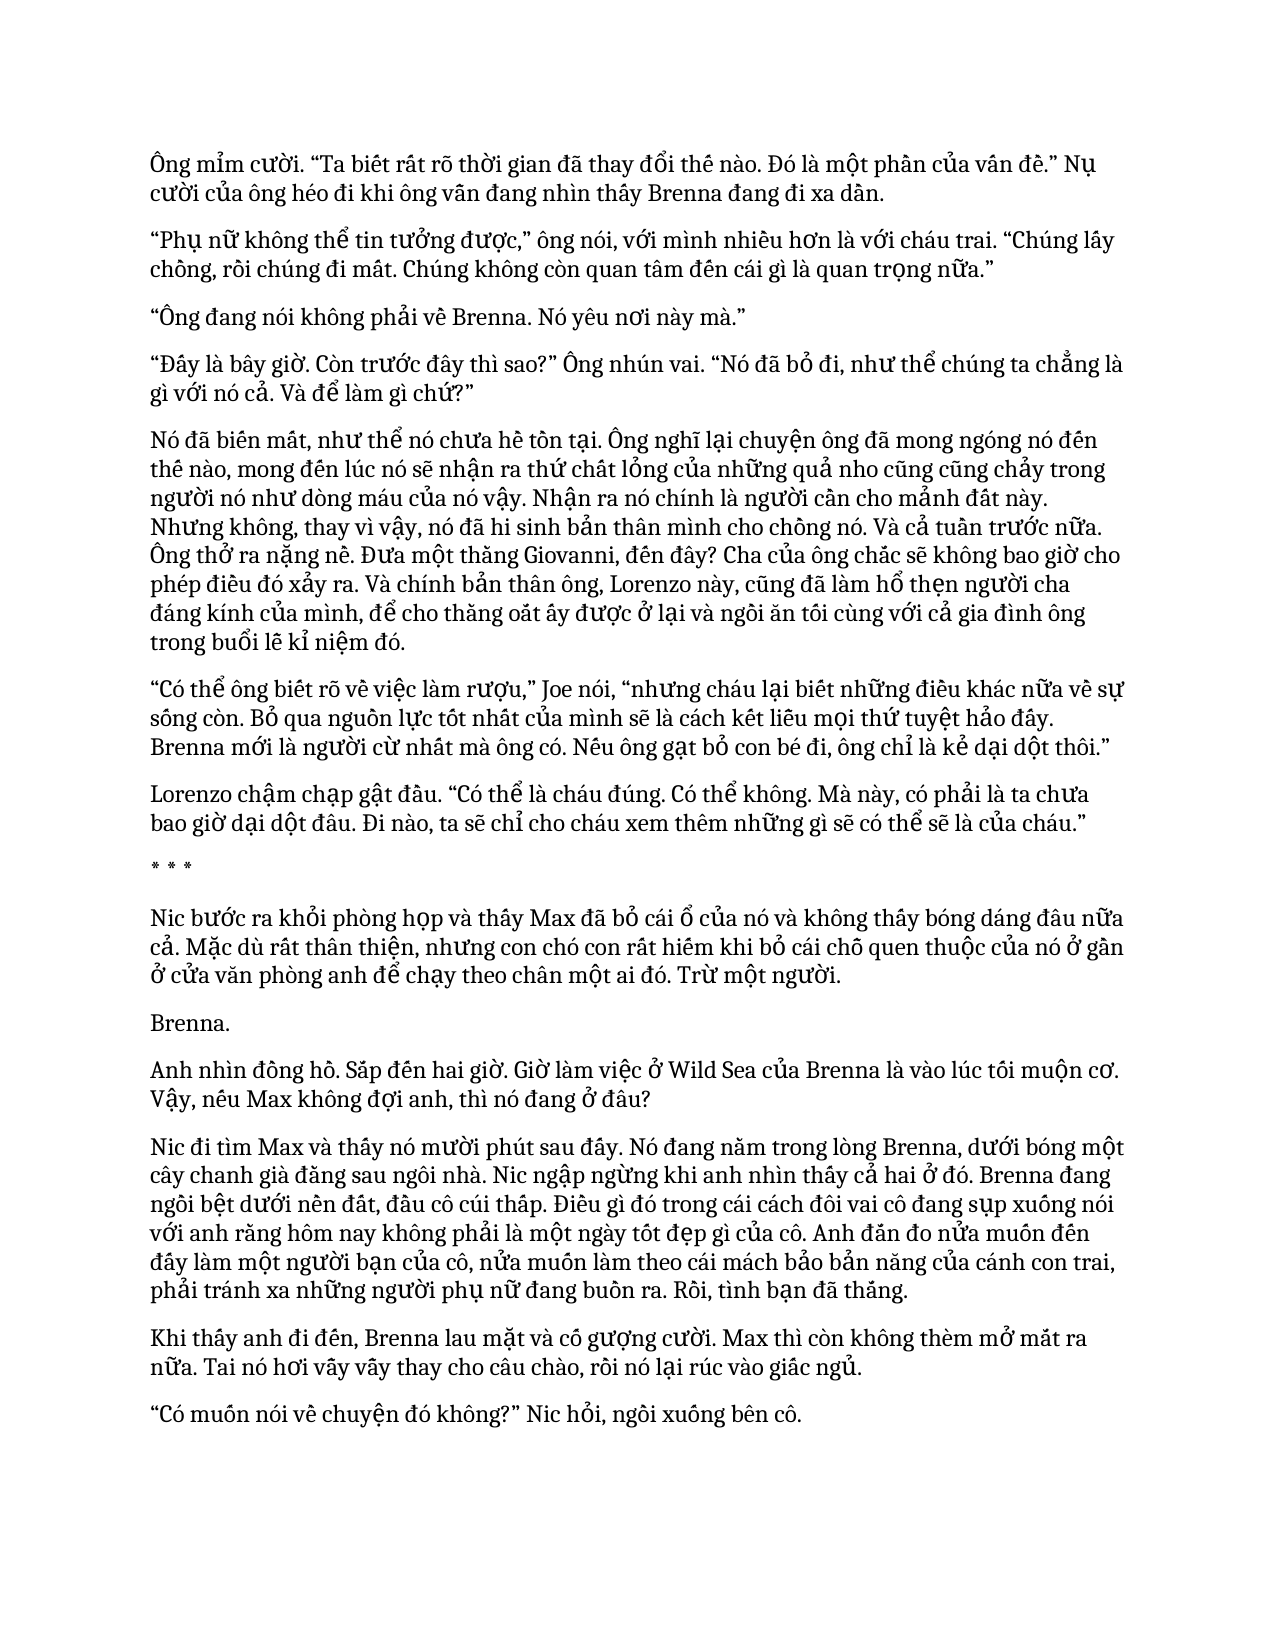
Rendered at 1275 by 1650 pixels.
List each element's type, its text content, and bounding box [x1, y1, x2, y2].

text Brenna. [150, 1009, 1125, 1037]
text Khi thấy anh đi đến, Brenna lau mặt và cố gượng cười. Max thì còn không thèm mở mắt ra nữa. Tai nó hơi vẫy vẫy thay cho câu chào, rồi nó lại rúc vào giấc ngủ. [150, 1324, 1125, 1381]
text “Có muốn nói về chuyện đó không?” Nic hỏi, ngồi xuống bên cô. [150, 1400, 1125, 1429]
text “Đấy là bây giờ. Còn trước đây thì sao?” Ông nhún vai. “Nó đã bỏ đi, như thể chúng ta chẳng là gì với nó cả. Và để làm gì chứ?” [150, 350, 1125, 407]
text * * * [150, 856, 1125, 885]
text Ông mỉm cười. “Ta biết rất rõ thời gian đã thay đổi thế nào. Đó là một phần của vấn đề.” Nụ cười của ông héo đi khi ông vẫn đang nhìn thấy Brenna đang đi xa dần. [150, 150, 1125, 207]
text “Có thể ông biết rõ về việc làm rượu,” Joe nói, “nhưng cháu lại biết những điều khác nữa về sự sống còn. Bỏ qua nguồn lực tốt nhất của mình sẽ là cách kết liễu mọi thứ tuyệt hảo đấy. Brenna mới là người cừ nhất mà ông có. Nếu ông gạt bỏ con bé đi, ông chỉ là kẻ dại dột thôi.” [150, 675, 1125, 761]
text Nic đi tìm Max và thấy nó mười phút sau đấy. Nó đang nằm trong lòng Brenna, dưới bóng một cây chanh già đằng sau ngôi nhà. Nic ngập ngừng khi anh nhìn thấy cả hai ở đó. Brenna đang ngồi bệt dưới nền đất, đầu cô cúi thấp. Điều gì đó trong cái cách đôi vai cô đang sụp xuống nói với anh rằng hôm nay không phải là một ngày tốt đẹp gì của cô. Anh đắn đo nửa muốn đến đấy làm một người bạn của cô, nửa muốn làm theo cái mách bảo bản năng của cánh con trai, phải tránh xa những người phụ nữ đang buồn ra. Rồi, tình bạn đã thắng. [150, 1132, 1125, 1305]
text Nic bước ra khỏi phòng họp và thấy Max đã bỏ cái ổ của nó và không thấy bóng dáng đâu nữa cả. Mặc dù rất thân thiện, nhưng con chó con rất hiếm khi bỏ cái chỗ quen thuộc của nó ở gần ở cửa văn phòng anh để chạy theo chân một ai đó. Trừ một người. [150, 904, 1125, 990]
text Anh nhìn đồng hồ. Sắp đến hai giờ. Giờ làm việc ở Wild Sea của Brenna là vào lúc tối muộn cơ. Vậy, nếu Max không đợi anh, thì nó đang ở đâu? [150, 1056, 1125, 1114]
text Lorenzo chậm chạp gật đầu. “Có thể là cháu đúng. Có thể không. Mà này, có phải là ta chưa bao giờ dại dột đâu. Đi nào, ta sẽ chỉ cho cháu xem thêm những gì sẽ có thể sẽ là của cháu.” [150, 780, 1125, 837]
text Nó đã biến mất, như thể nó chưa hề tồn tại. Ông nghĩ lại chuyện ông đã mong ngóng nó đến thế nào, mong đến lúc nó sẽ nhận ra thứ chất lỏng của những quả nho cũng cũng chảy trong người nó như dòng máu của nó vậy. Nhận ra nó chính là người cần cho mảnh đất này. Nhưng không, thay vì vậy, nó đã hi sinh bản thân mình cho chồng nó. Và cả tuần trước nữa. Ông thở ra nặng nề. Đưa một thằng Giovanni, đến đây? Cha của ông chắc sẽ không bao giờ cho phép điều đó xảy ra. Và chính bản thân ông, Lorenzo này, cũng đã làm hổ thẹn người cha đáng kính của mình, để cho thằng oắt ấy được ở lại và ngồi ăn tối cùng với cả gia đình ông trong buổi lễ kỉ niệm đó. [150, 426, 1125, 656]
text “Phụ nữ không thể tin tưởng được,” ông nói, với mình nhiều hơn là với cháu trai. “Chúng lấy chồng, rồi chúng đi mất. Chúng không còn quan tâm đến cái gì là quan trọng nữa.” [150, 226, 1125, 284]
text “Ông đang nói không phải về Brenna. Nó yêu nơi này mà.” [150, 302, 1125, 331]
